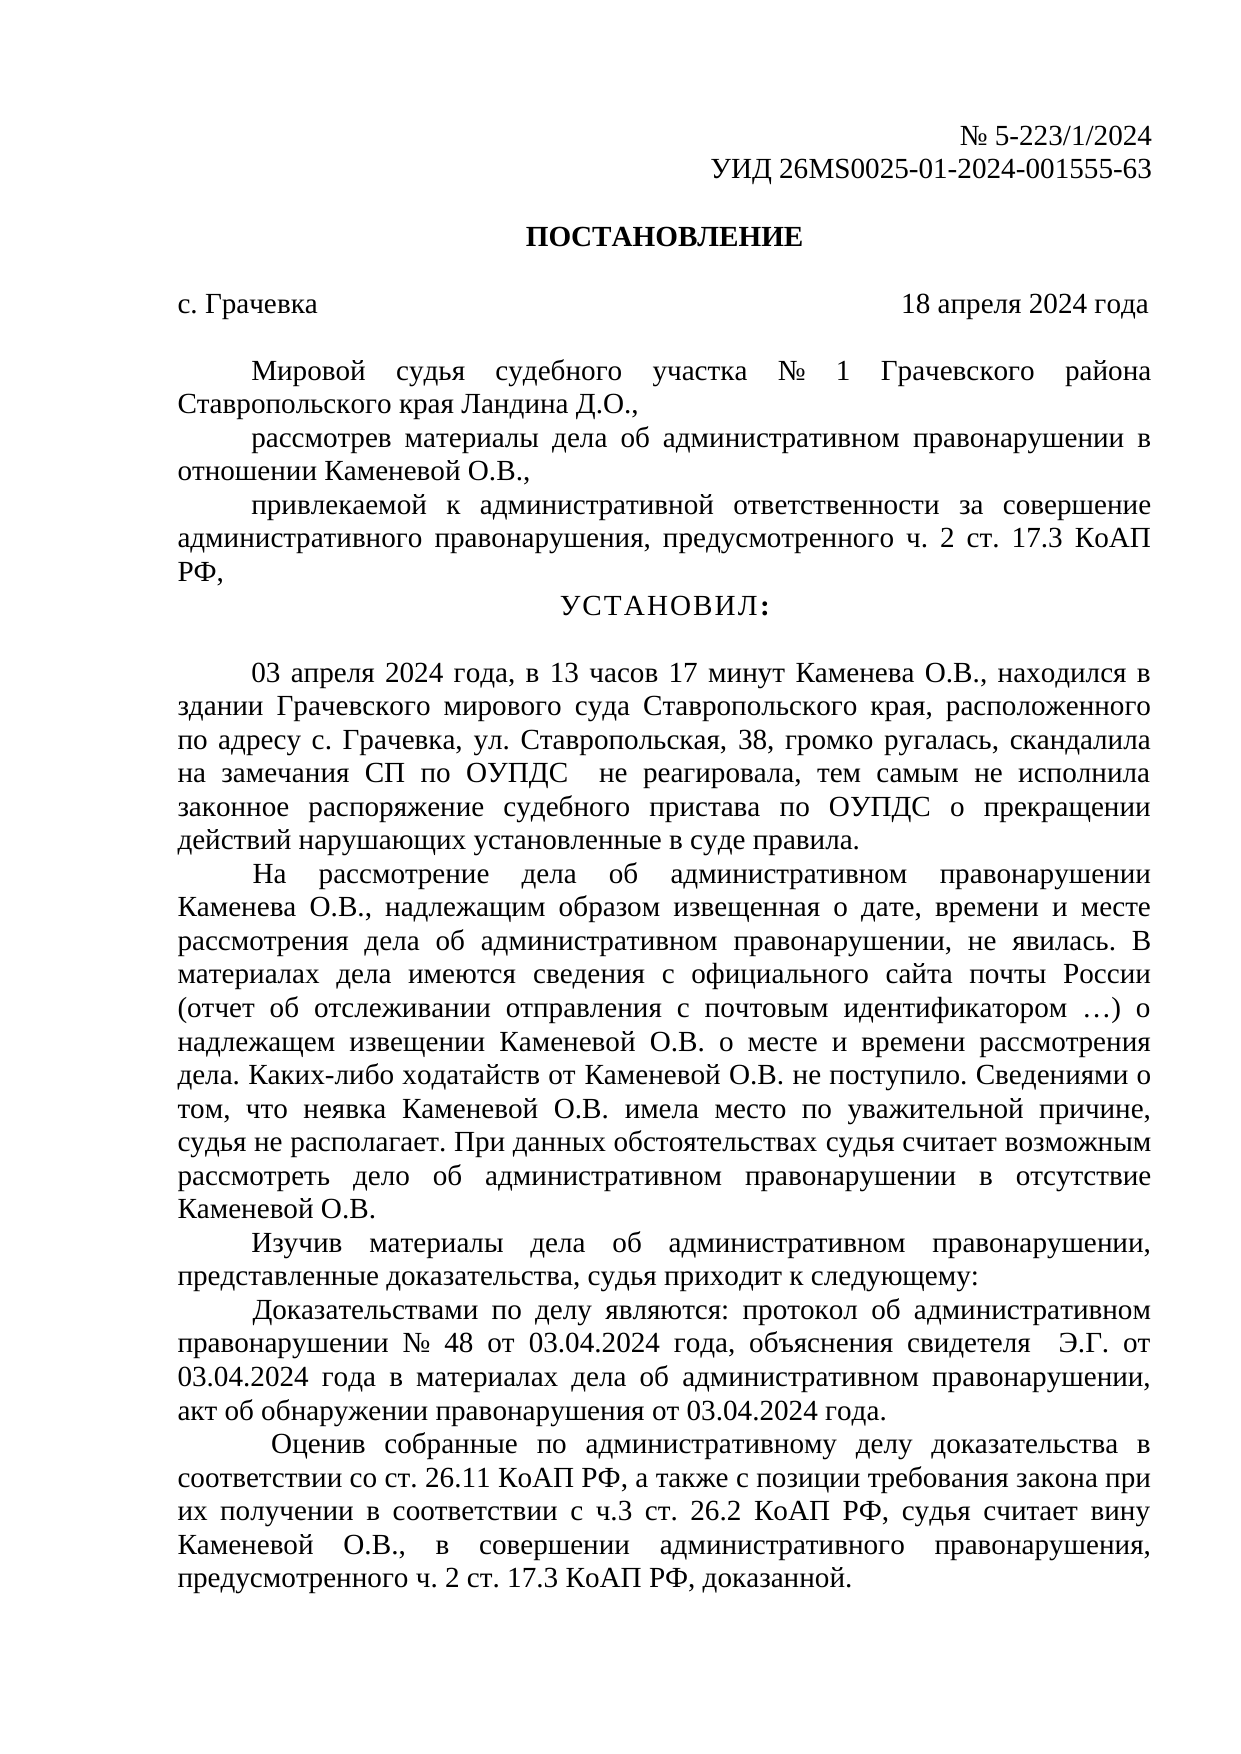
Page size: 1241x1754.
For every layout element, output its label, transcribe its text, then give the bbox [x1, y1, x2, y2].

text Изучив материалы дела об административном правонарушении, представленные доказательства, судья приходит к следующему: [177, 1225, 1152, 1292]
title № 5-223/1/2024 [177, 118, 1152, 152]
text На рассмотрение дела об административном правонарушении Каменева О.В., надлежащим образом извещенная о дате, времени и месте рассмотрения дела об административном правонарушении, не явилась. В материалах дела имеются сведения с официального сайта почты России (отчет об отслеживании отправления с почтовым идентификатором …) о надлежащем извещении Каменевой О.В. о месте и времени рассмотрения дела. Каких-либо ходатайств от Каменевой О.В. не поступило. Сведениями о том, что неявка Каменевой О.В. имела место по уважительной причине, судья не располагает. При данных обстоятельствах судья считает возможным рассмотреть дело об административном правонарушении в отсутствие Каменевой О.В. [177, 856, 1152, 1225]
text привлекаемой к административной ответственности за совершение административного правонарушения, предусмотренного ч. 2 ст. 17.3 КоАП РФ, [177, 487, 1152, 588]
text УСТАНОВИЛ: [177, 588, 1152, 621]
text 03 апреля 2024 года, в 13 часов 17 минут Каменева О.В., находился в здании Грачевского мирового суда Ставропольского края, расположенного по адресу с. Грачевка, ул. Ставропольская, 38, громко ругалась, скандалила на замечания СП по ОУПДС не реагировала, тем самым не исполнила законное распоряжение судебного пристава по ОУПДС о прекращении действий нарушающих установленные в суде правила. [177, 655, 1152, 856]
text Мировой судья судебного участка № 1 Грачевского района Ставропольского края Ландина Д.О., [177, 353, 1152, 420]
text рассмотрев материалы дела об административном правонарушении в отношении Каменевой О.В., [177, 420, 1152, 487]
title ПОСТАНОВЛЕНИЕ [177, 219, 1152, 252]
text Оценив собранные по административному делу доказательства в соответствии со ст. 26.11 КоАП РФ, а также с позиции требования закона при их получении в соответствии с ч.3 ст. 26.2 КоАП РФ, судья считает вину Каменевой О.В., в совершении административного правонарушения, предусмотренного ч. 2 ст. 17.3 КоАП РФ, доказанной. [177, 1426, 1152, 1594]
title УИД 26MS0025-01-2024-001555-63 [177, 152, 1152, 185]
text с. Грачевка 18 апреля 2024 года [177, 286, 1152, 319]
text Доказательствами по делу являются: протокол об административном правонарушении № 48 от 03.04.2024 года, объяснения свидетеля Э.Г. от 03.04.2024 года в материалах дела об административном правонарушении, акт об обнаружении правонарушения от 03.04.2024 года. [177, 1292, 1152, 1426]
